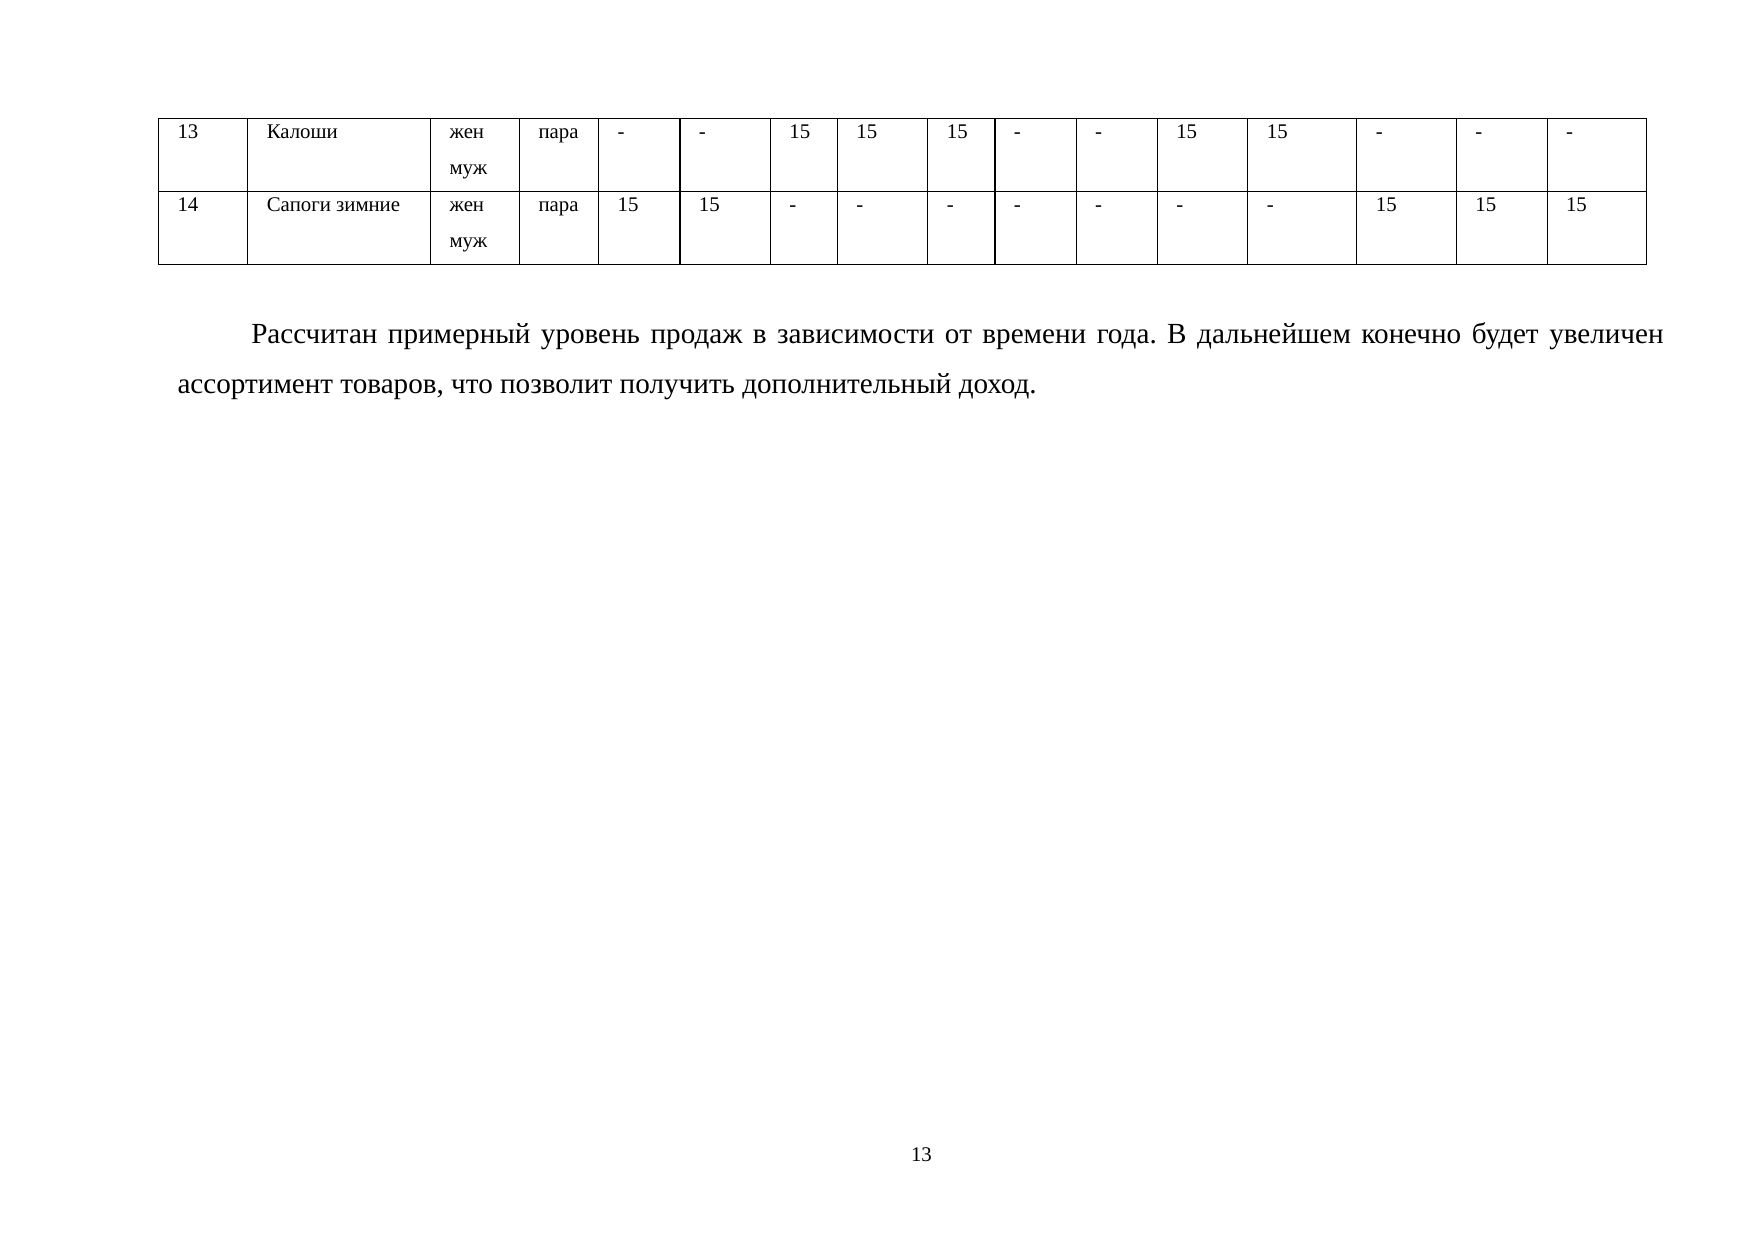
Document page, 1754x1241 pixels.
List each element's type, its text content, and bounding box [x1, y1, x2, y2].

table_cell - [928, 192, 994, 264]
table_cell 15 [771, 119, 837, 191]
table_cell 15 [838, 119, 927, 191]
table_cell 15 [599, 192, 679, 264]
table_cell - [1457, 119, 1547, 191]
table_cell - [996, 119, 1076, 191]
table_cell - [1158, 192, 1247, 264]
table_cell жен муж [431, 119, 519, 191]
table_cell - [599, 119, 679, 191]
table_cell 14 [159, 192, 247, 264]
table_cell 15 [1548, 192, 1646, 264]
table_cell - [771, 192, 837, 264]
table_cell пара [520, 119, 598, 191]
table_cell - [681, 119, 770, 191]
table_cell пара [520, 192, 598, 264]
table_cell 15 [1158, 119, 1247, 191]
table_cell 15 [1248, 119, 1356, 191]
table_cell - [1077, 192, 1157, 264]
table_cell - [1548, 119, 1646, 191]
table_cell - [1077, 119, 1157, 191]
table_cell 15 [681, 192, 770, 264]
table_cell - [1248, 192, 1356, 264]
table_cell - [838, 192, 927, 264]
table_cell жен муж [431, 192, 519, 264]
table_cell Сапоги зимние [248, 192, 430, 264]
table_cell - [996, 192, 1076, 264]
table_cell - [1357, 119, 1456, 191]
text Рассчитан примерный уровень продаж в зависимости от времени года. В дальнейшем конечно будет увеличен ассортимент товаров, что позволит получить дополнительный доход. [177, 316, 1665, 399]
table_cell 15 [1357, 192, 1456, 264]
table_cell 15 [1457, 192, 1547, 264]
table_cell 13 [159, 119, 247, 191]
table_cell 15 [928, 119, 994, 191]
table_cell Калоши [248, 119, 430, 191]
